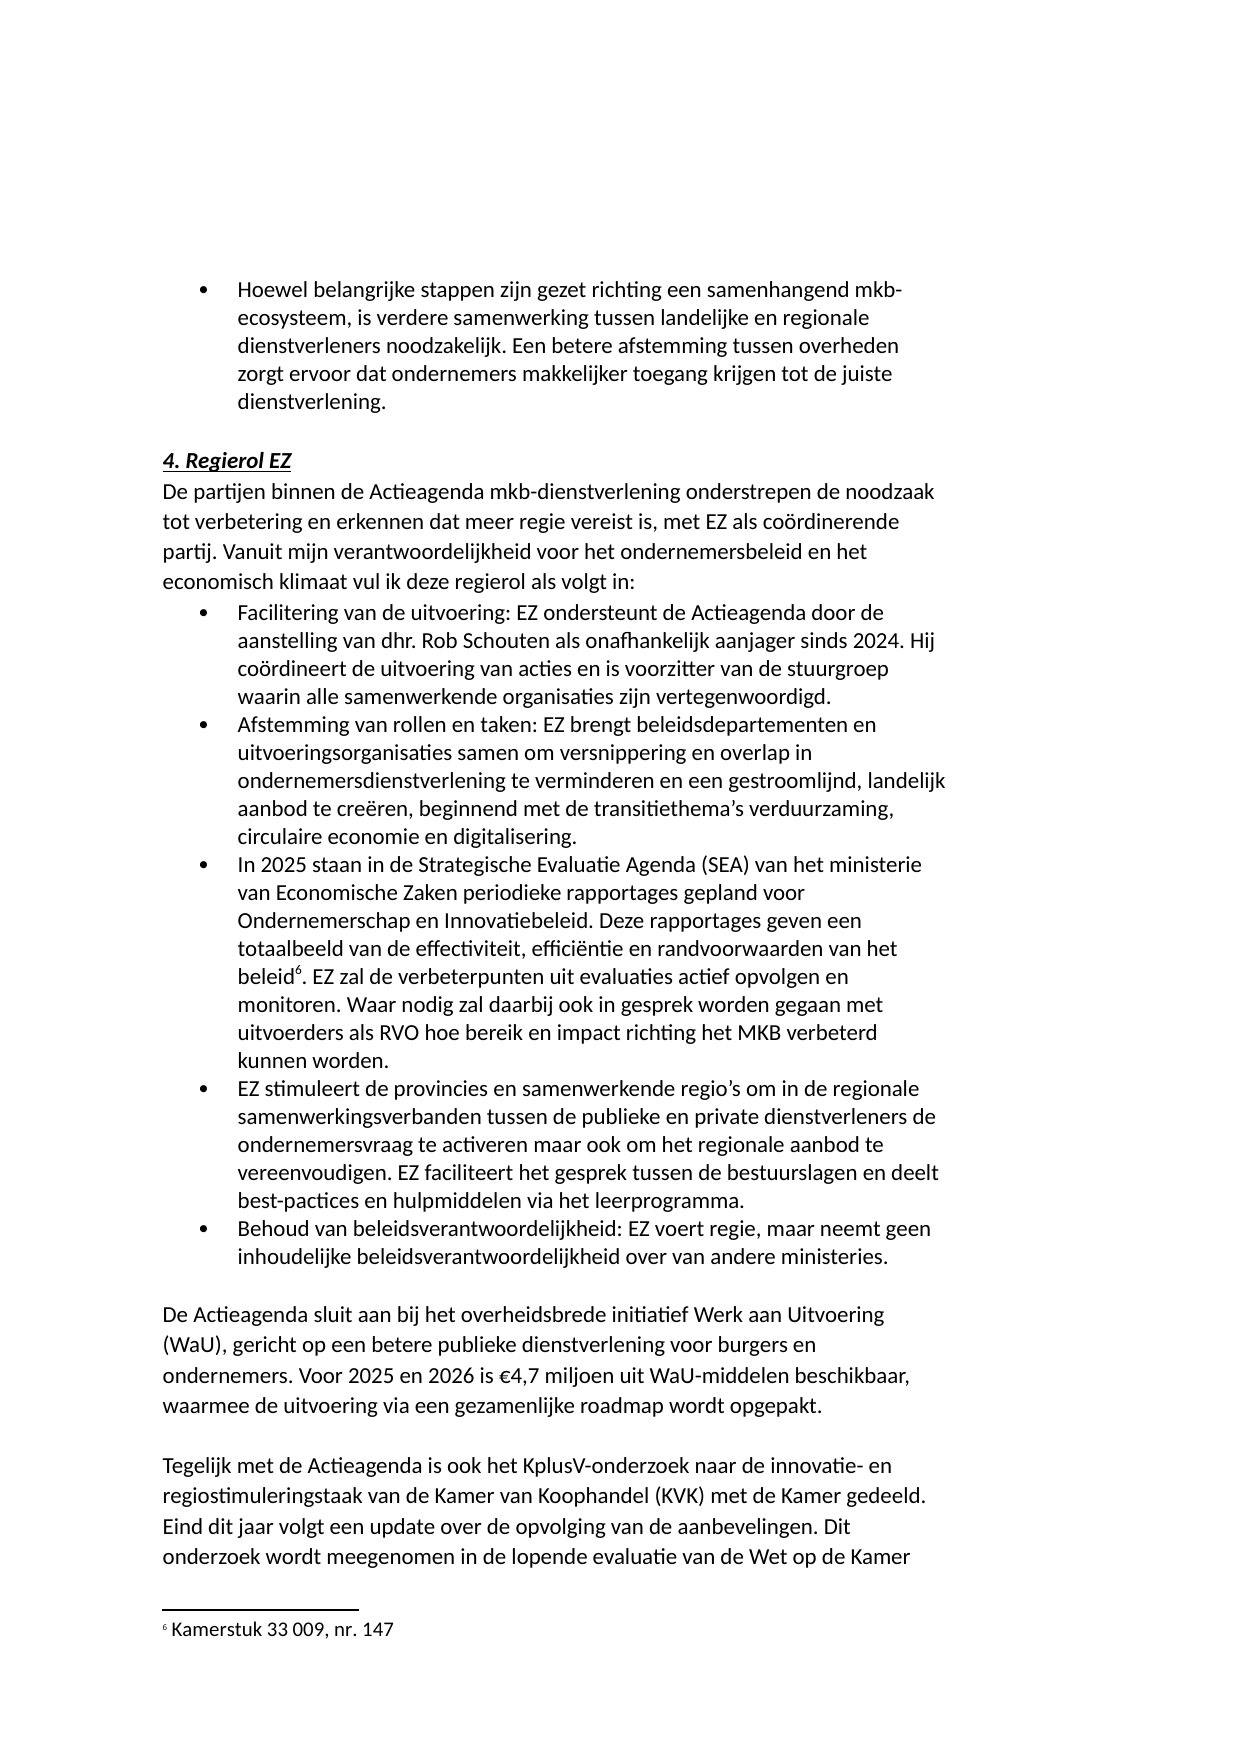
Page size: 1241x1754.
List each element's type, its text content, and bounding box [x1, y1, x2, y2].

text 4. Regierol EZ De partijen binnen de Actieagenda mkb-dienstverlening onderstrepen de noodzaak tot verbetering en erkennen dat meer regie vereist is, met EZ als coördinerende partij. Vanuit mijn verantwoordelijkheid voor het ondernemersbeleid en het economisch klimaat vul ik deze regierol als volgt in: [162, 447, 947, 596]
list Hoewel belangrijke stappen zijn gezet richting een samenhangend mkb-ecosysteem, is verdere samenwerking tussen landelijke en regionale dienstverleners noodzakelijk. Een betere afstemming tussen overheden zorgt ervoor dat ondernemers makkelijker toegang krijgen tot de juiste dienstverlening. [200, 275, 947, 447]
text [162, 1451, 947, 1570]
text De Actieagenda sluit aan bij het overheidsbrede initiatief Werk aan Uitvoering (WaU), gericht op een betere publieke dienstverlening voor burgers en ondernemers. Voor 2025 en 2026 is €4,7 miljoen uit WaU-middelen beschikbaar, waarmee de uitvoering via een gezamenlijke roadmap wordt opgepakt. [162, 1300, 947, 1419]
list EZ stimuleert de provincies en samenwerkende regio’s om in de regionale samenwerkingsverbanden tussen de publieke en private dienstverleners de ondernemersvraag te activeren maar ook om het regionale aanbod te vereenvoudigen. EZ faciliteert het gesprek tussen de bestuurslagen en deelt best-pactices en hulpmiddelen via het leerprogramma. [200, 1074, 947, 1214]
list Facilitering van de uitvoering: EZ ondersteunt de Actieagenda door de aanstelling van dhr. Rob Schouten als onafhankelijk aanjager sinds 2024. Hij coördineert de uitvoering van acties en is voorzitter van de stuurgroep waarin alle samenwerkende organisaties zijn vertegenwoordigd. [200, 598, 947, 710]
list Behoud van beleidsverantwoordelijkheid: EZ voert regie, maar neemt geen inhoudelijke beleidsverantwoordelijkheid over van andere ministeries. [200, 1214, 947, 1270]
list Afstemming van rollen en taken: EZ brengt beleidsdepartementen en uitvoeringsorganisaties samen om versnippering en overlap in ondernemersdienstverlening te verminderen en een gestroomlijnd, landelijk aanbod te creëren, beginnend met de transitiethema’s verduurzaming, circulaire economie en digitalisering. [200, 710, 947, 850]
list In 2025 staan in de Strategische Evaluatie Agenda (SEA) van het ministerie van Economische Zaken periodieke rapportages gepland voor Ondernemerschap en Innovatiebeleid. Deze rapportages geven een totaalbeeld van de effectiviteit, efficiëntie en randvoorwaarden van het beleid. EZ zal de verbeterpunten uit evaluaties actief opvolgen en monitoren. Waar nodig zal daarbij ook in gesprek worden gegaan met uitvoerders als RVO hoe bereik en impact richting het MKB verbeterd kunnen worden. [200, 850, 947, 1074]
